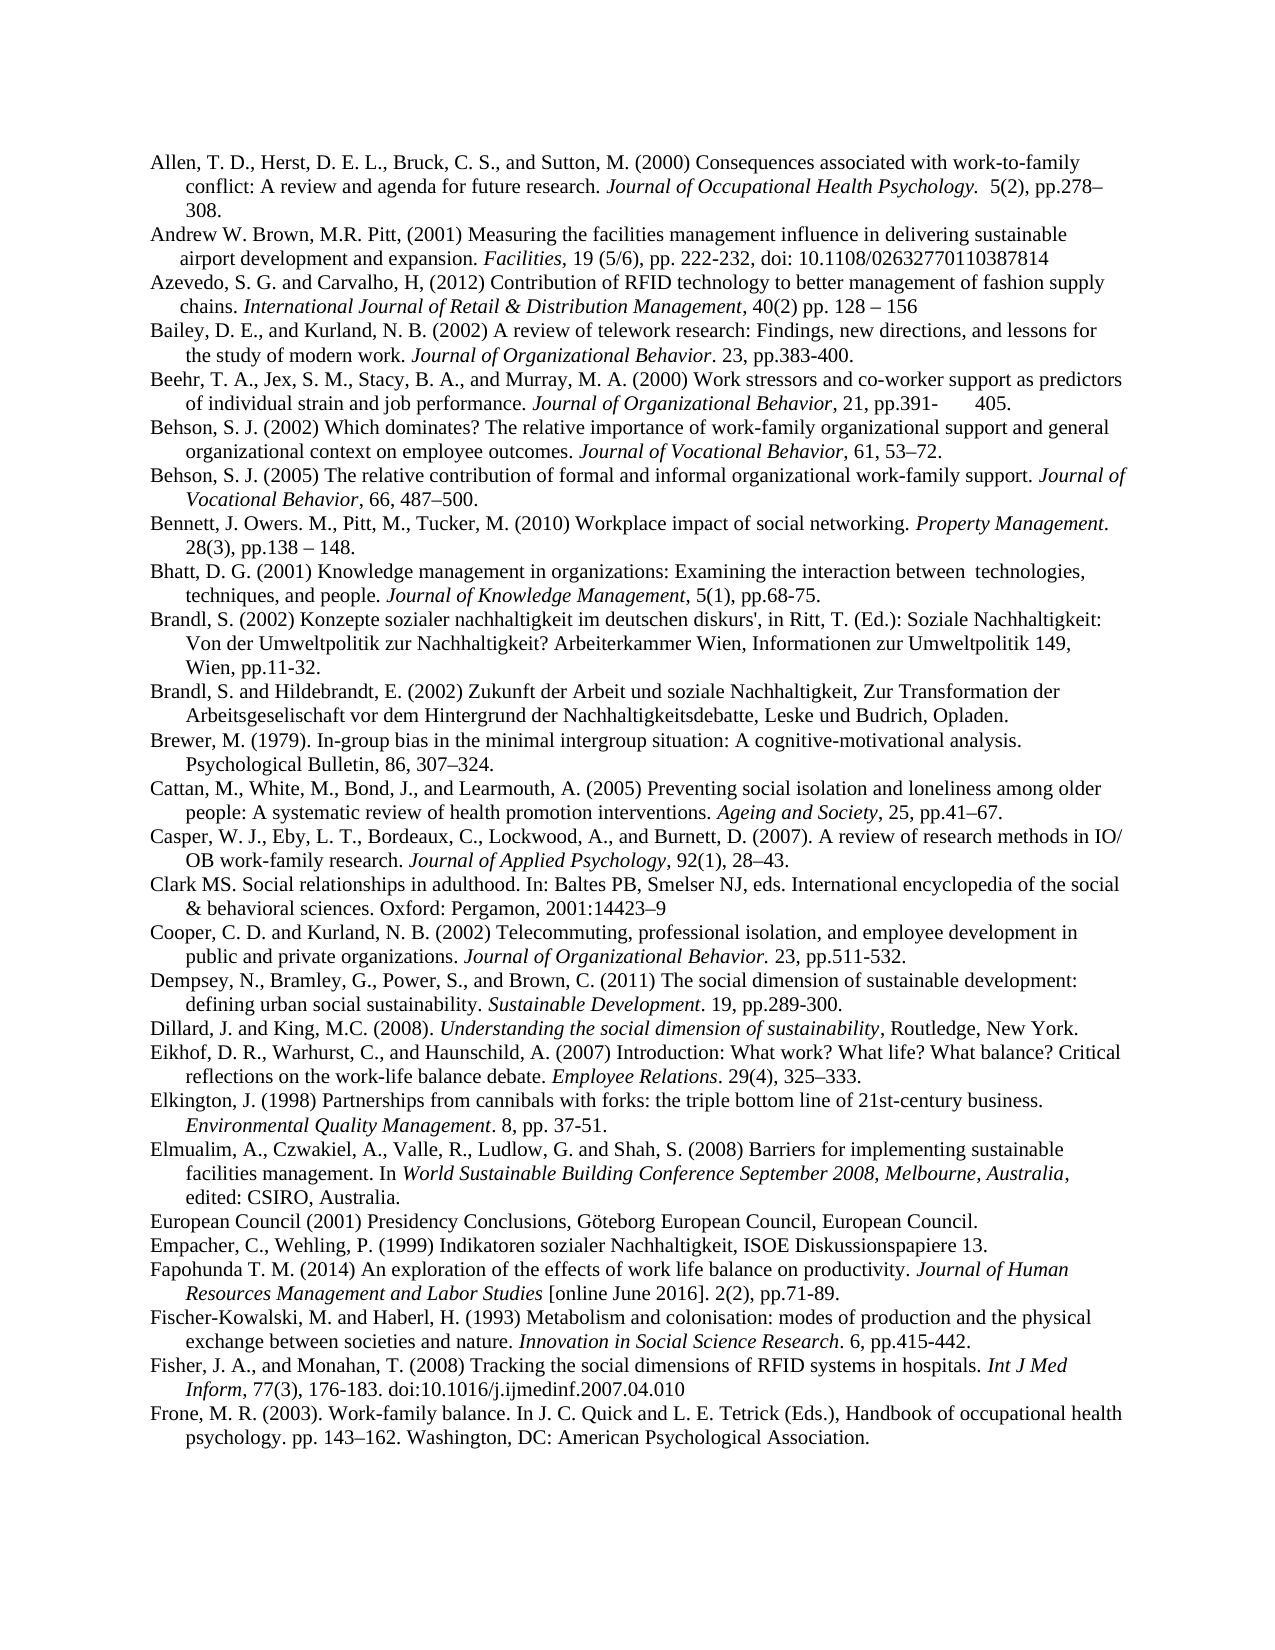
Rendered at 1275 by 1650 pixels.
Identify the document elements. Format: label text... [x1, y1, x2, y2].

text Frone, M. R. (2003). Work-family balance. In J. C. Quick and L. E. Tetrick (Eds.), Handbook of occupational health psychology. pp. 143–162. Washington, DC: American Psychological Association. [150, 1401, 1125, 1449]
text European Council (2001) Presidency Conclusions, Göteborg European Council, European Council. [150, 1209, 1125, 1233]
text Behson, S. J. (2005) The relative contribution of formal and informal organizational work-family support. Journal of Vocational Behavior, 66, 487–500. [150, 463, 1125, 511]
text Fischer-Kowalski, M. and Haberl, H. (1993) Metabolism and colonisation: modes of production and the physical exchange between societies and nature. Innovation in Social Science Research. 6, pp.415-442. [150, 1305, 1125, 1353]
text Casper, W. J., Eby, L. T., Bordeaux, C., Lockwood, A., and Burnett, D. (2007). A review of research methods in IO/ OB work-family research. Journal of Applied Psychology, 92(1), 28–43. [150, 824, 1125, 872]
text Clark MS. Social relationships in adulthood. In: Baltes PB, Smelser NJ, eds. International encyclopedia of the social & behavioral sciences. Oxford: Pergamon, 2001:14423–9 [150, 872, 1125, 920]
text Allen, T. D., Herst, D. E. L., Bruck, C. S., and Sutton, M. (2000) Consequences associated with work-to-family conflict: A review and agenda for future research. Journal of Occupational Health Psychology. 5(2), pp.278–308. [150, 150, 1125, 222]
text Elmualim, A., Czwakiel, A., Valle, R., Ludlow, G. and Shah, S. (2008) Barriers for implementing sustainable facilities management. In World Sustainable Building Conference September 2008, Melbourne, Australia, edited: CSIRO, Australia. [150, 1137, 1125, 1209]
text Cooper, C. D. and Kurland, N. B. (2002) Telecommuting, professional isolation, and employee development in public and private organizations. Journal of Organizational Behavior. 23, pp.511-532. [150, 920, 1125, 968]
text Azevedo, S. G. and Carvalho, H, (2012) Contribution of RFID technology to better management of fashion supply chains. International Journal of Retail & Distribution Management, 40(2) pp. 128 – 156 [150, 270, 1125, 318]
text Andrew W. Brown, M.R. Pitt, (2001) Measuring the facilities management influence in delivering sustainable airport development and expansion. Facilities, 19 (5/6), pp. 222-232, doi: 10.1108/02632770110387814 [150, 222, 1125, 270]
text Dillard, J. and King, M.C. (2008). Understanding the social dimension of sustainability, Routledge, New York. [150, 1016, 1125, 1040]
text Fapohunda T. M. (2014) An exploration of the effects of work life balance on productivity. Journal of Human Resources Management and Labor Studies [online June 2016]. 2(2), pp.71-89. [150, 1257, 1125, 1305]
text Empacher, C., Wehling, P. (1999) Indikatoren sozialer Nachhaltigkeit, ISOE Diskussionspapiere 13. [150, 1233, 1125, 1257]
text Dempsey, N., Bramley, G., Power, S., and Brown, C. (2011) The social dimension of sustainable development: defining urban social sustainability. Sustainable Development. 19, pp.289-300. [150, 968, 1125, 1016]
text Elkington, J. (1998) Partnerships from cannibals with forks: the triple bottom line of 21st-century business. Environmental Quality Management. 8, pp. 37-51. [150, 1088, 1125, 1137]
text Bennett, J. Owers. M., Pitt, M., Tucker, M. (2010) Workplace impact of social networking. Property Management. 28(3), pp.138 – 148. [150, 511, 1125, 559]
text Eikhof, D. R., Warhurst, C., and Haunschild, A. (2007) Introduction: What work? What life? What balance? Critical reflections on the work-life balance debate. Employee Relations. 29(4), 325–333. [150, 1040, 1125, 1088]
text Bailey, D. E., and Kurland, N. B. (2002) A review of telework research: Findings, new directions, and lessons for the study of modern work. Journal of Organizational Behavior. 23, pp.383-400. [150, 318, 1125, 367]
text Beehr, T. A., Jex, S. M., Stacy, B. A., and Murray, M. A. (2000) Work stressors and co-worker support as predictors of individual strain and job performance. Journal of Organizational Behavior, 21, pp.391- 405. [150, 367, 1125, 415]
text Fisher, J. A., and Monahan, T. (2008) Tracking the social dimensions of RFID systems in hospitals. Int J Med Inform, 77(3), 176-183. doi:10.1016/j.ijmedinf.2007.04.010 [150, 1353, 1125, 1401]
text Bhatt, D. G. (2001) Knowledge management in organizations: Examining the interaction between technologies, techniques, and people. Journal of Knowledge Management, 5(1), pp.68-75. [150, 559, 1125, 607]
text Brandl, S. (2002) Konzepte sozialer nachhaltigkeit im deutschen diskurs', in Ritt, T. (Ed.): Soziale Nachhaltigkeit: Von der Umweltpolitik zur Nachhaltigkeit? Arbeiterkammer Wien, Informationen zur Umweltpolitik 149, Wien, pp.11-32. [150, 607, 1125, 679]
text Cattan, M., White, M., Bond, J., and Learmouth, A. (2005) Preventing social isolation and loneliness among older people: A systematic review of health promotion interventions. Ageing and Society, 25, pp.41–67. [150, 776, 1125, 824]
text Brewer, M. (1979). In-group bias in the minimal intergroup situation: A cognitive-motivational analysis. Psychological Bulletin, 86, 307–324. [150, 727, 1125, 776]
text Brandl, S. and Hildebrandt, E. (2002) Zukunft der Arbeit und soziale Nachhaltigkeit, Zur Transformation der Arbeitsgeselischaft vor dem Hintergrund der Nachhaltigkeitsdebatte, Leske und Budrich, Opladen. [150, 679, 1125, 727]
text Behson, S. J. (2002) Which dominates? The relative importance of work-family organizational support and general organizational context on employee outcomes. Journal of Vocational Behavior, 61, 53–72. [150, 415, 1125, 463]
